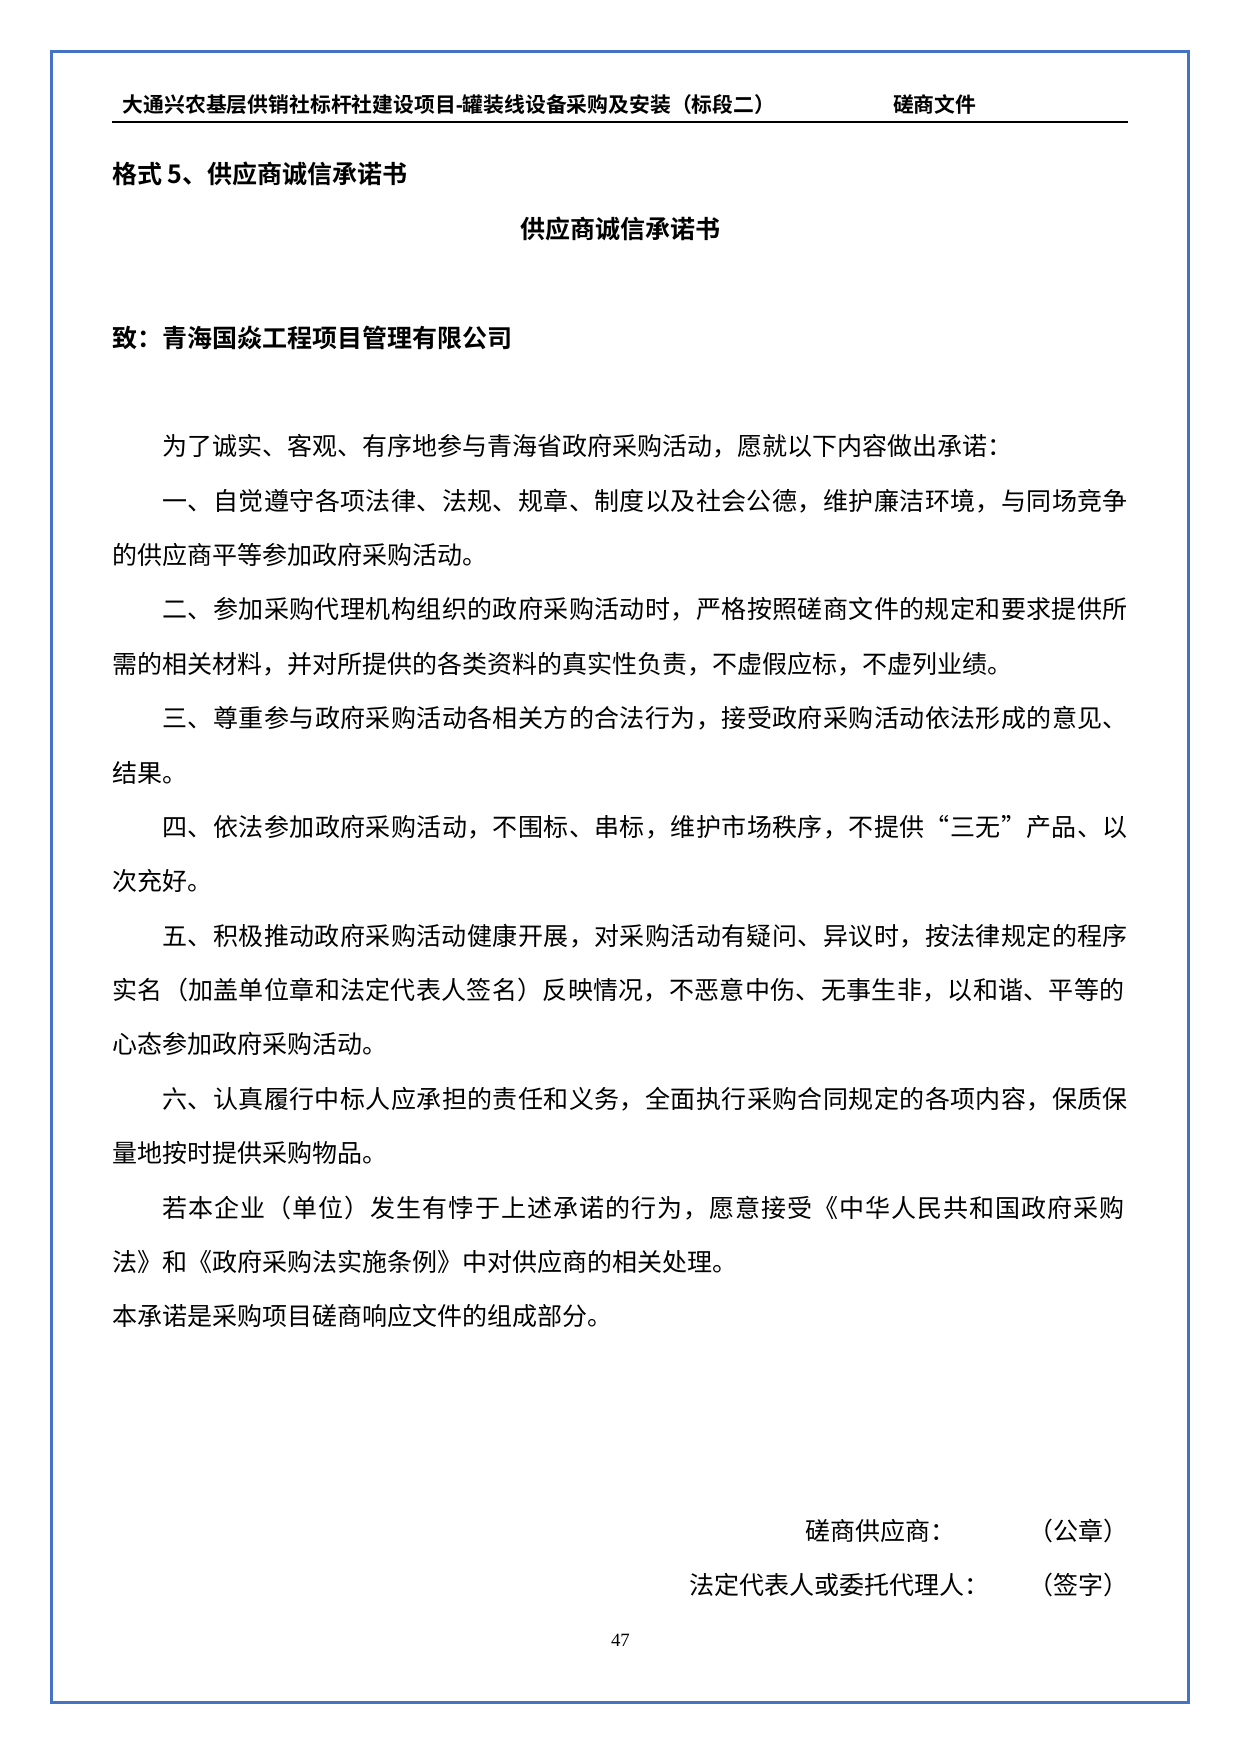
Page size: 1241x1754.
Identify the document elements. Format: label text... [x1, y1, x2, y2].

text 三、尊重参与政府采购活动各相关方的合法行为，接受政府采购活动依法形成的意见、结果。 [112, 699, 1128, 789]
text 本承诺是采购项目磋商响应文件的组成部分。 [112, 1297, 1128, 1333]
text 五、积极推动政府采购活动健康开展，对采购活动有疑问、异议时，按法律规定的程序实名（加盖单位章和法定代表人签名）反映情况，不恶意中伤、无事生非，以和谐、平等的心态参加政府采购活动。 [112, 916, 1128, 1061]
text 若本企业（单位）发生有悖于上述承诺的行为，愿意接受《中华人民共和国政府采购法》和《政府采购法实施条例》中对供应商的相关处理。 [112, 1188, 1128, 1279]
text 二、参加采购代理机构组织的政府采购活动时，严格按照磋商文件的规定和要求提供所需的相关材料，并对所提供的各类资料的真实性负责，不虚假应标，不虚列业绩。 [112, 590, 1128, 681]
text 六、认真履行中标人应承担的责任和义务，全面执行采购合同规定的各项内容，保质保量地按时提供采购物品。 [112, 1079, 1128, 1170]
text 四、依法参加政府采购活动，不围标、串标，维护市场秩序，不提供“三无”产品、以次充好。 [112, 807, 1128, 898]
text 为了诚实、客观、有序地参与青海省政府采购活动，愿就以下内容做出承诺： [112, 427, 1128, 463]
text 致：青海国焱工程项目管理有限公司 [112, 318, 1128, 354]
subtitle 格式5、供应商诚信承诺书 [112, 155, 1128, 191]
text 供应商诚信承诺书 [112, 209, 1128, 246]
text 法定代表人或委托代理人： （签字） [112, 1565, 1128, 1602]
text 一、自觉遵守各项法律、法规、规章、制度以及社会公德，维护廉洁环境，与同场竞争的供应商平等参加政府采购活动。 [112, 481, 1128, 572]
text 磋商供应商： （公章） [112, 1511, 1128, 1547]
